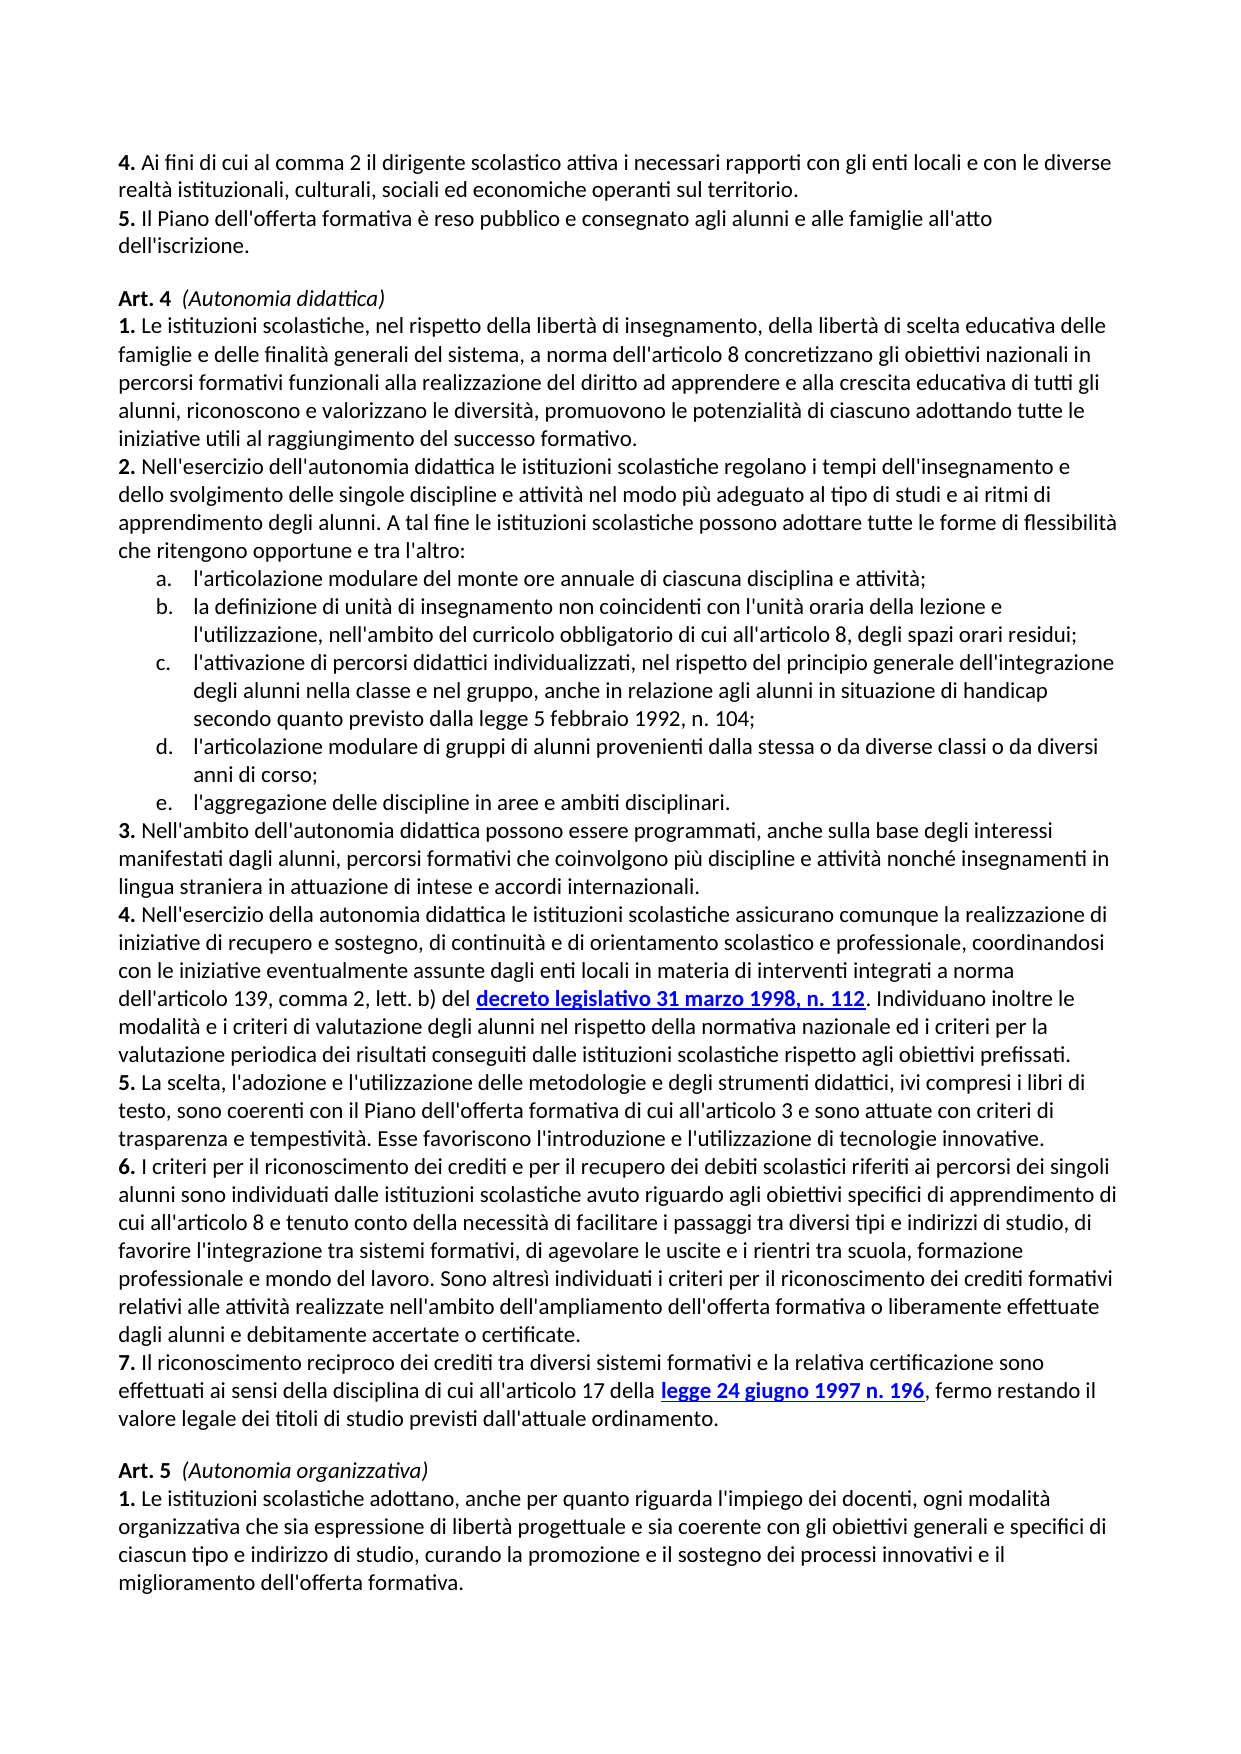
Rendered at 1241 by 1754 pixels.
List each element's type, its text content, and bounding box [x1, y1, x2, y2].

text 6. I criteri per il riconoscimento dei crediti e per il recupero dei debiti scolastici riferiti ai percorsi dei singoli alunni sono individuati dalle istituzioni scolastiche avuto riguardo agli obiettivi specifici di apprendimento di cui all'articolo 8 e tenuto conto della necessità di facilitare i passaggi tra diversi tipi e indirizzi di studio, di favorire l'integrazione tra sistemi formativi, di agevolare le uscite e i rientri tra scuola, formazione professionale e mondo del lavoro. Sono altresì individuati i criteri per il riconoscimento dei crediti formativi relativi alle attività realizzate nell'ambito dell'ampliamento dell'offerta formativa o liberamente effettuate dagli alunni e debitamente accertate o certificate. [118, 1152, 1122, 1348]
text 2. Nell'esercizio dell'autonomia didattica le istituzioni scolastiche regolano i tempi dell'insegnamento e dello svolgimento delle singole discipline e attività nel modo più adeguato al tipo di studi e ai ritmi di apprendimento degli alunni. A tal fine le istituzioni scolastiche possono adottare tutte le forme di flessibilità che ritengono opportune e tra l'altro: [118, 452, 1122, 564]
text 5. Il Piano dell'offerta formativa è reso pubblico e consegnato agli alunni e alle famiglie all'atto dell'iscrizione. [118, 204, 1122, 260]
text 4. Ai fini di cui al comma 2 il dirigente scolastico attiva i necessari rapporti con gli enti locali e con le diverse realtà istituzionali, culturali, sociali ed economiche operanti sul territorio. [118, 148, 1122, 204]
list l'attivazione di percorsi didattici individualizzati, nel rispetto del principio generale dell'integrazione degli alunni nella classe e nel gruppo, anche in relazione agli alunni in situazione di handicap secondo quanto previsto dalla legge 5 febbraio 1992, n. 104; [156, 648, 1122, 732]
list l'articolazione modulare del monte ore annuale di ciascuna disciplina e attività; [156, 564, 1122, 592]
text 1. Le istituzioni scolastiche adottano, anche per quanto riguarda l'impiego dei docenti, ogni modalità organizzativa che sia espressione di libertà progettuale e sia coerente con gli obiettivi generali e specifici di ciascun tipo e indirizzo di studio, curando la promozione e il sostegno dei processi innovativi e il miglioramento dell'offerta formativa. [118, 1484, 1122, 1597]
text Art. 4 (Autonomia didattica) [118, 284, 1122, 312]
list l'aggregazione delle discipline in aree e ambiti disciplinari. [156, 788, 1122, 816]
text 1. Le istituzioni scolastiche, nel rispetto della libertà di insegnamento, della libertà di scelta educativa delle famiglie e delle finalità generali del sistema, a norma dell'articolo 8 concretizzano gli obiettivi nazionali in percorsi formativi funzionali alla realizzazione del diritto ad apprendere e alla crescita educativa di tutti gli alunni, riconoscono e valorizzano le diversità, promuovono le potenzialità di ciascuno adottando tutte le iniziative utili al raggiungimento del successo formativo. [118, 312, 1122, 452]
list l'articolazione modulare di gruppi di alunni provenienti dalla stessa o da diverse classi o da diversi anni di corso; [156, 732, 1122, 788]
text 3. Nell'ambito dell'autonomia didattica possono essere programmati, anche sulla base degli interessi manifestati dagli alunni, percorsi formativi che coinvolgono più discipline e attività nonché insegnamenti in lingua straniera in attuazione di intese e accordi internazionali. [118, 816, 1122, 900]
list la definizione di unità di insegnamento non coincidenti con l'unità oraria della lezione e l'utilizzazione, nell'ambito del curricolo obbligatorio di cui all'articolo 8, degli spazi orari residui; [156, 592, 1122, 648]
text 5. La scelta, l'adozione e l'utilizzazione delle metodologie e degli strumenti didattici, ivi compresi i libri di testo, sono coerenti con il Piano dell'offerta formativa di cui all'articolo 3 e sono attuate con criteri di trasparenza e tempestività. Esse favoriscono l'introduzione e l'utilizzazione di tecnologie innovative. [118, 1068, 1122, 1152]
text Art. 5 (Autonomia organizzativa) [118, 1456, 1122, 1484]
text 4. Nell'esercizio della autonomia didattica le istituzioni scolastiche assicurano comunque la realizzazione di iniziative di recupero e sostegno, di continuità e di orientamento scolastico e professionale, coordinandosi con le iniziative eventualmente assunte dagli enti locali in materia di interventi integrati a norma dell'articolo 139, comma 2, lett. b) del decreto legislativo 31 marzo 1998, n. 112. Individuano inoltre le modalità e i criteri di valutazione degli alunni nel rispetto della normativa nazionale ed i criteri per la valutazione periodica dei risultati conseguiti dalle istituzioni scolastiche rispetto agli obiettivi prefissati. [118, 900, 1122, 1068]
text 7. Il riconoscimento reciproco dei crediti tra diversi sistemi formativi e la relativa certificazione sono effettuati ai sensi della disciplina di cui all'articolo 17 della legge 24 giugno 1997 n. 196, fermo restando il valore legale dei titoli di studio previsti dall'attuale ordinamento. [118, 1348, 1122, 1432]
